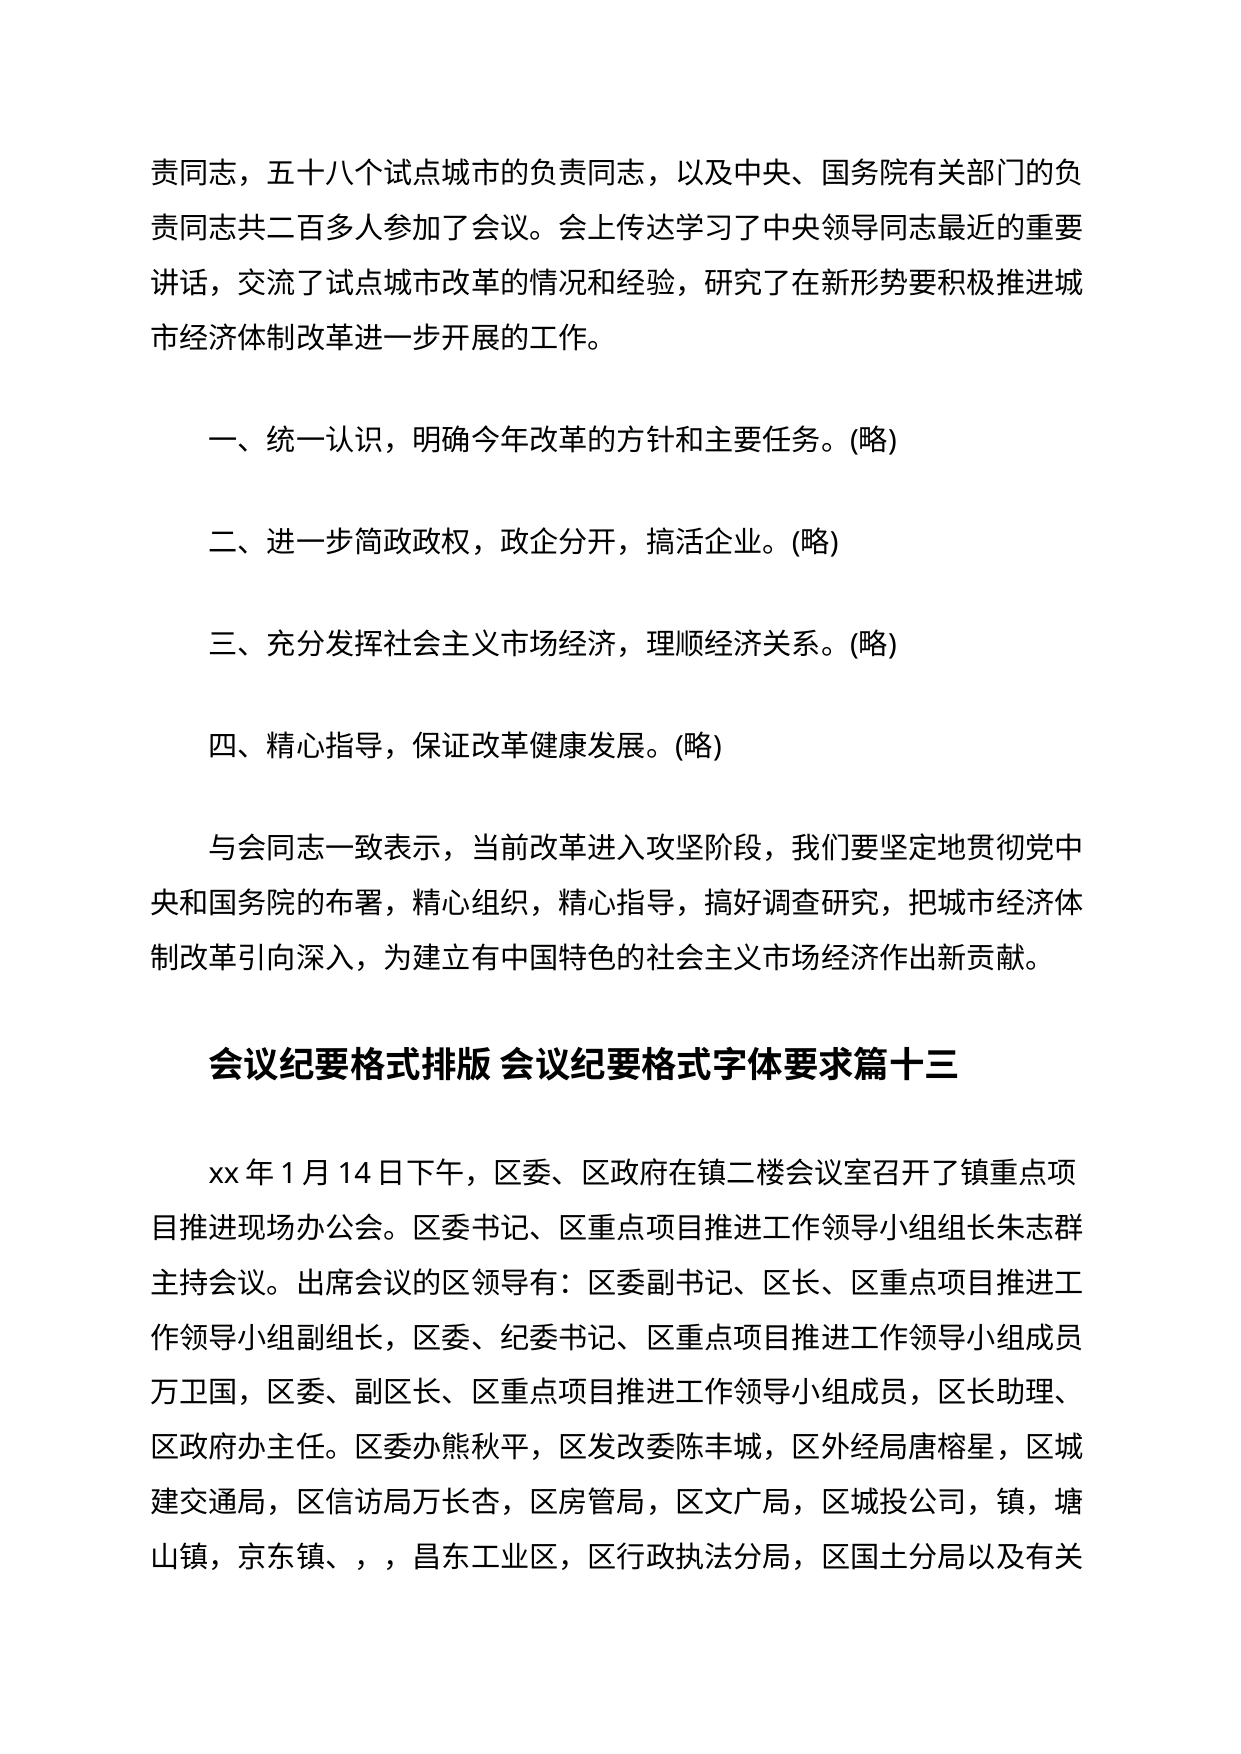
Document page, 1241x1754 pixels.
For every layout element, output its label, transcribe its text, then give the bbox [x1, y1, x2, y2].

text 四、精心指导，保证改革健康发展。(略) [150, 722, 1090, 765]
text 二、进一步简政政权，政企分开，搞活企业。(略) [150, 518, 1090, 561]
text 一、统一认识，明确今年改革的方针和主要任务。(略) [150, 416, 1090, 459]
text 会议纪要格式排版 会议纪要格式字体要求篇十三 [150, 1036, 1090, 1087]
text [150, 150, 1090, 357]
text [150, 1149, 1090, 1576]
text 与会同志一致表示，当前改革进入攻坚阶段，我们要坚定地贯彻党中央和国务院的布署，精心组织，精心指导，搞好调查研究，把城市经济体制改革引向深入，为建立有中国特色的社会主义市场经济作出新贡献。 [150, 824, 1090, 976]
text 三、充分发挥社会主义市场经济，理顺经济关系。(略) [150, 620, 1090, 663]
